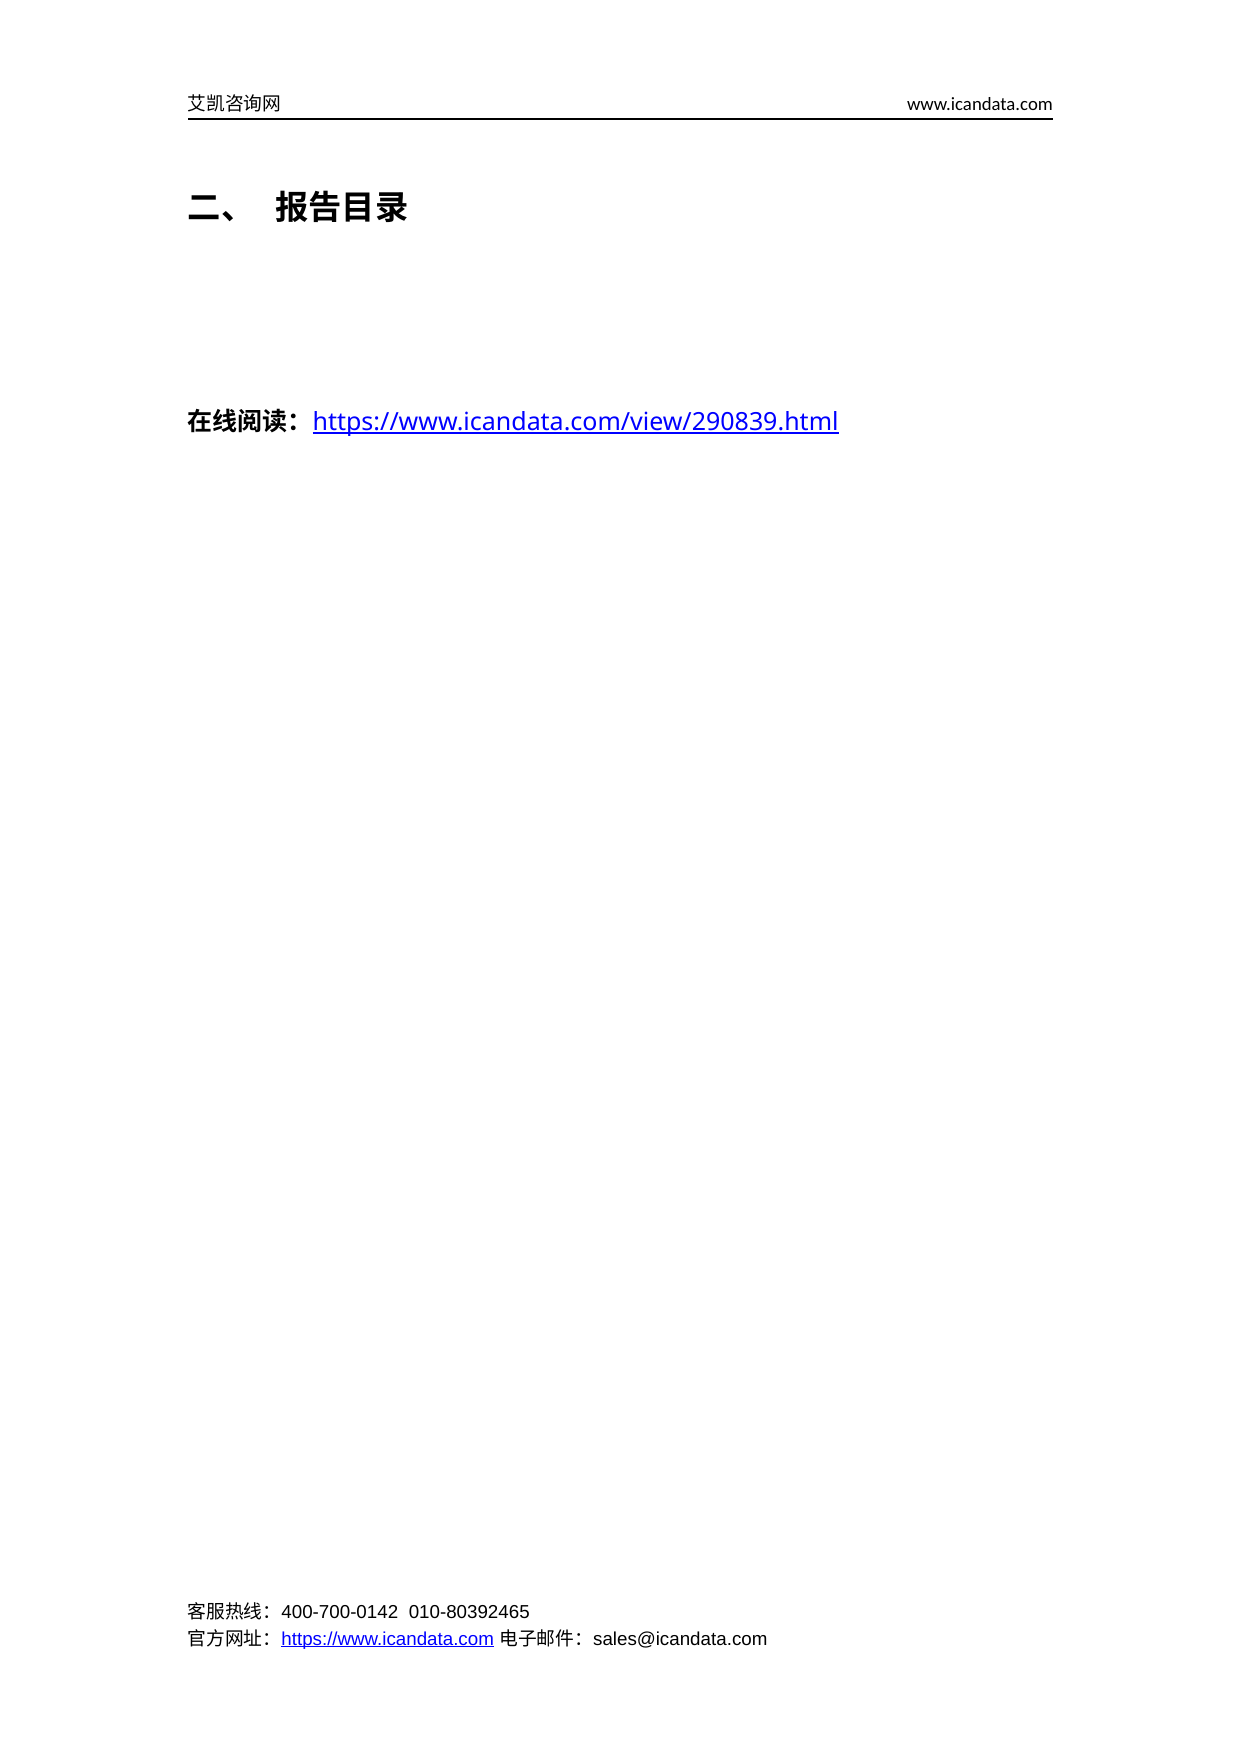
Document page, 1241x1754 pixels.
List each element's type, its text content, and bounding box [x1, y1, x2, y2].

subtitle 报告目录 [187, 172, 1053, 237]
text 在线阅读：https://www.icandata.com/view/290839.html [187, 387, 1053, 452]
